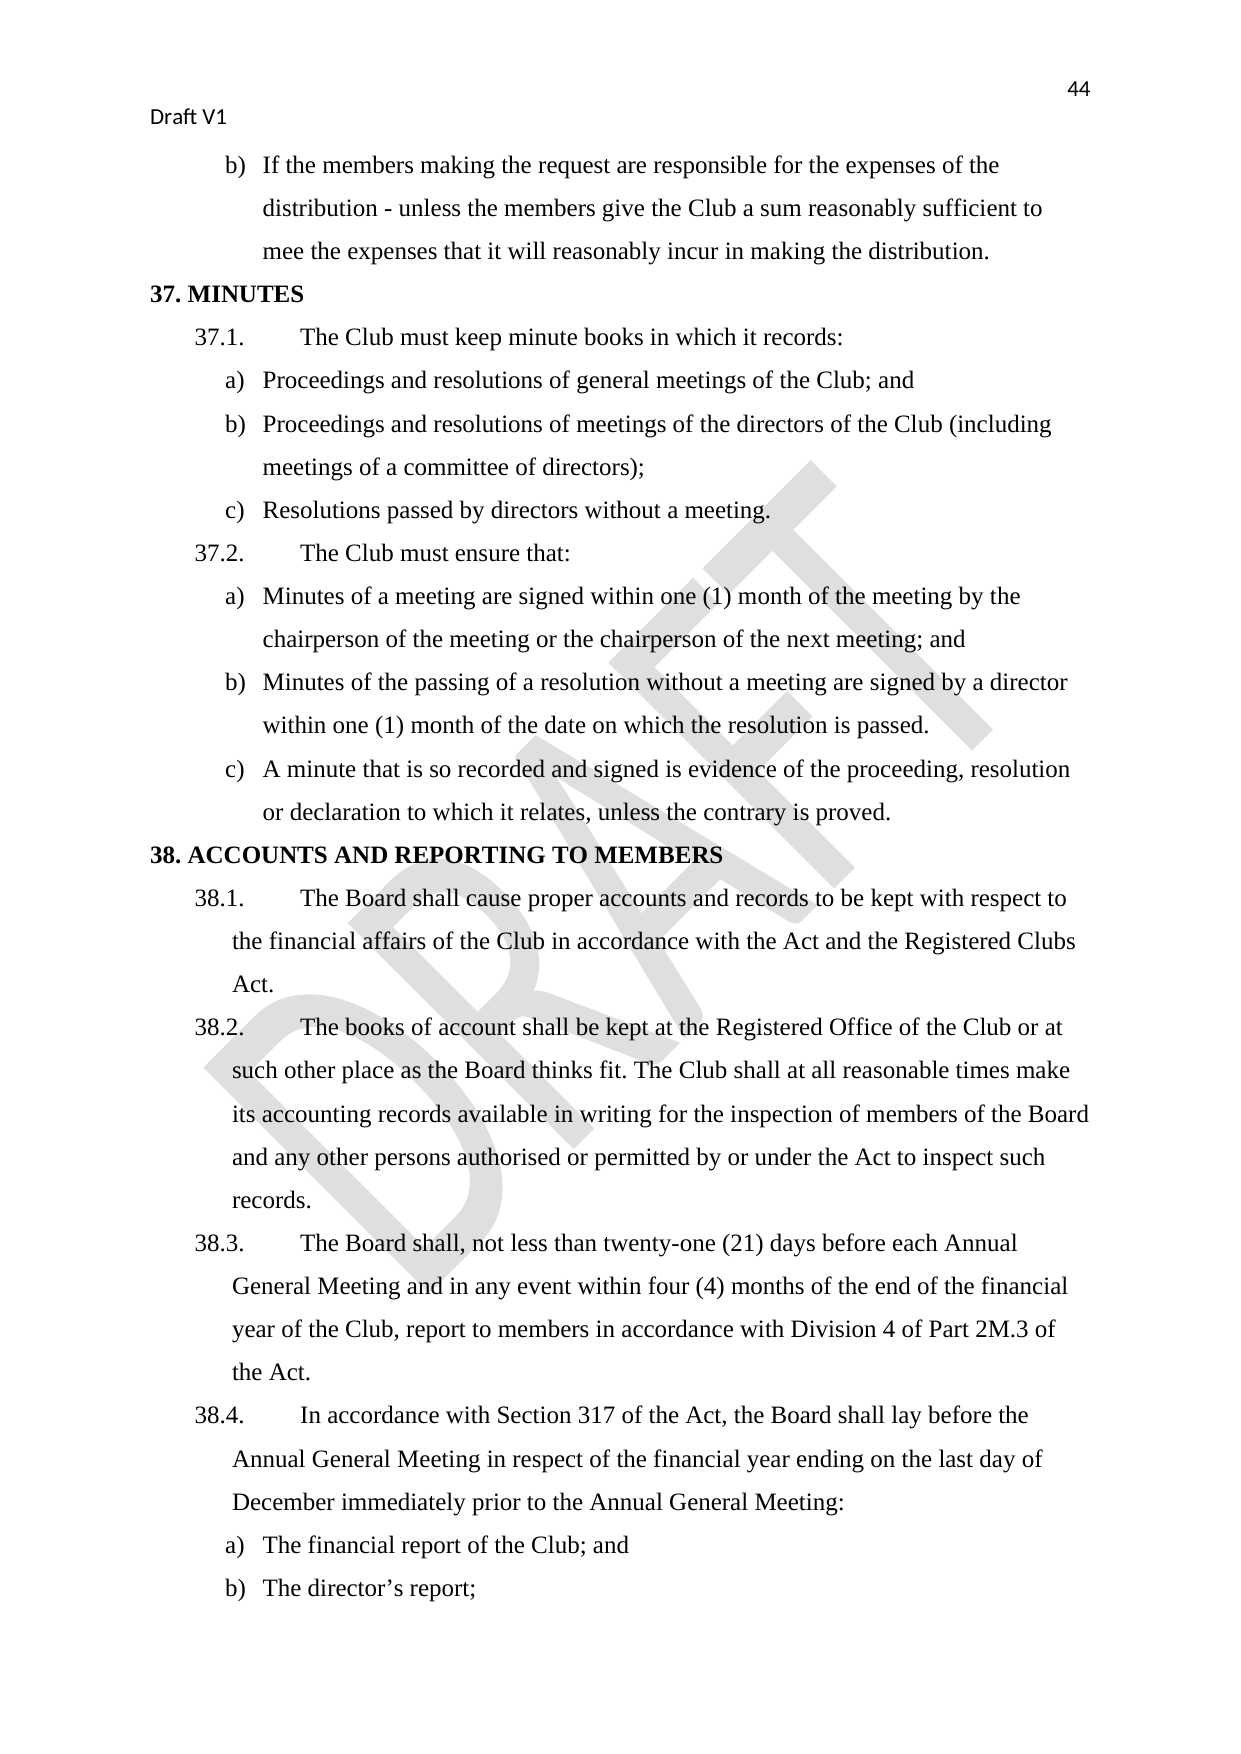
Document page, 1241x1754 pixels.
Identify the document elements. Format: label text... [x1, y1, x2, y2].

list The director’s report; [225, 1573, 1090, 1602]
list Minutes of a meeting are signed within one (1) month of the meeting by the chairperson of the meeting or the chairperson of the next meeting; and [225, 581, 1090, 653]
list The Board shall cause proper accounts and records to be kept with respect to the financial affairs of the Club in accordance with the Act and the Registered Clubs Act. [194, 883, 1090, 998]
list A minute that is so recorded and signed is evidence of the proceeding, resolution or declaration to which it relates, unless the contrary is proved. [225, 754, 1090, 826]
list Resolutions passed by directors without a meeting. [225, 495, 1090, 524]
list The Club must keep minute books in which it records: [194, 322, 1090, 351]
list The books of account shall be kept at the Registered Office of the Club or at such other place as the Board thinks fit. The Club shall at all reasonable times make its accounting records available in writing for the inspection of members of the Board and any other persons authorised or permitted by or under the Act to inspect such records. [194, 1012, 1090, 1214]
list Minutes of the passing of a resolution without a meeting are signed by a director within one (1) month of the date on which the resolution is passed. [225, 667, 1090, 739]
list Proceedings and resolutions of general meetings of the Club; and [225, 366, 1090, 394]
list Proceedings and resolutions of meetings of the directors of the Club (including meetings of a committee of directors); [225, 409, 1090, 481]
list In accordance with Section 317 of the Act, the Board shall lay before the Annual General Meeting in respect of the financial year ending on the last day of December immediately prior to the Annual General Meeting: [194, 1401, 1090, 1516]
list If the members making the request are responsible for the expenses of the distribution - unless the members give the Club a sum reasonably sufficient to mee the expenses that it will reasonably incur in making the distribution. [225, 150, 1090, 265]
list The Club must ensure that: [194, 538, 1090, 567]
list The financial report of the Club; and [225, 1530, 1090, 1559]
list The Board shall, not less than twenty-one (21) days before each Annual General Meeting and in any event within four (4) months of the end of the financial year of the Club, report to members in accordance with Division 4 of Part 2M.3 of the Act. [194, 1228, 1090, 1386]
list ACCOUNTS AND REPORTING TO MEMBERS [150, 840, 1090, 869]
list MINUTES [150, 279, 1090, 308]
